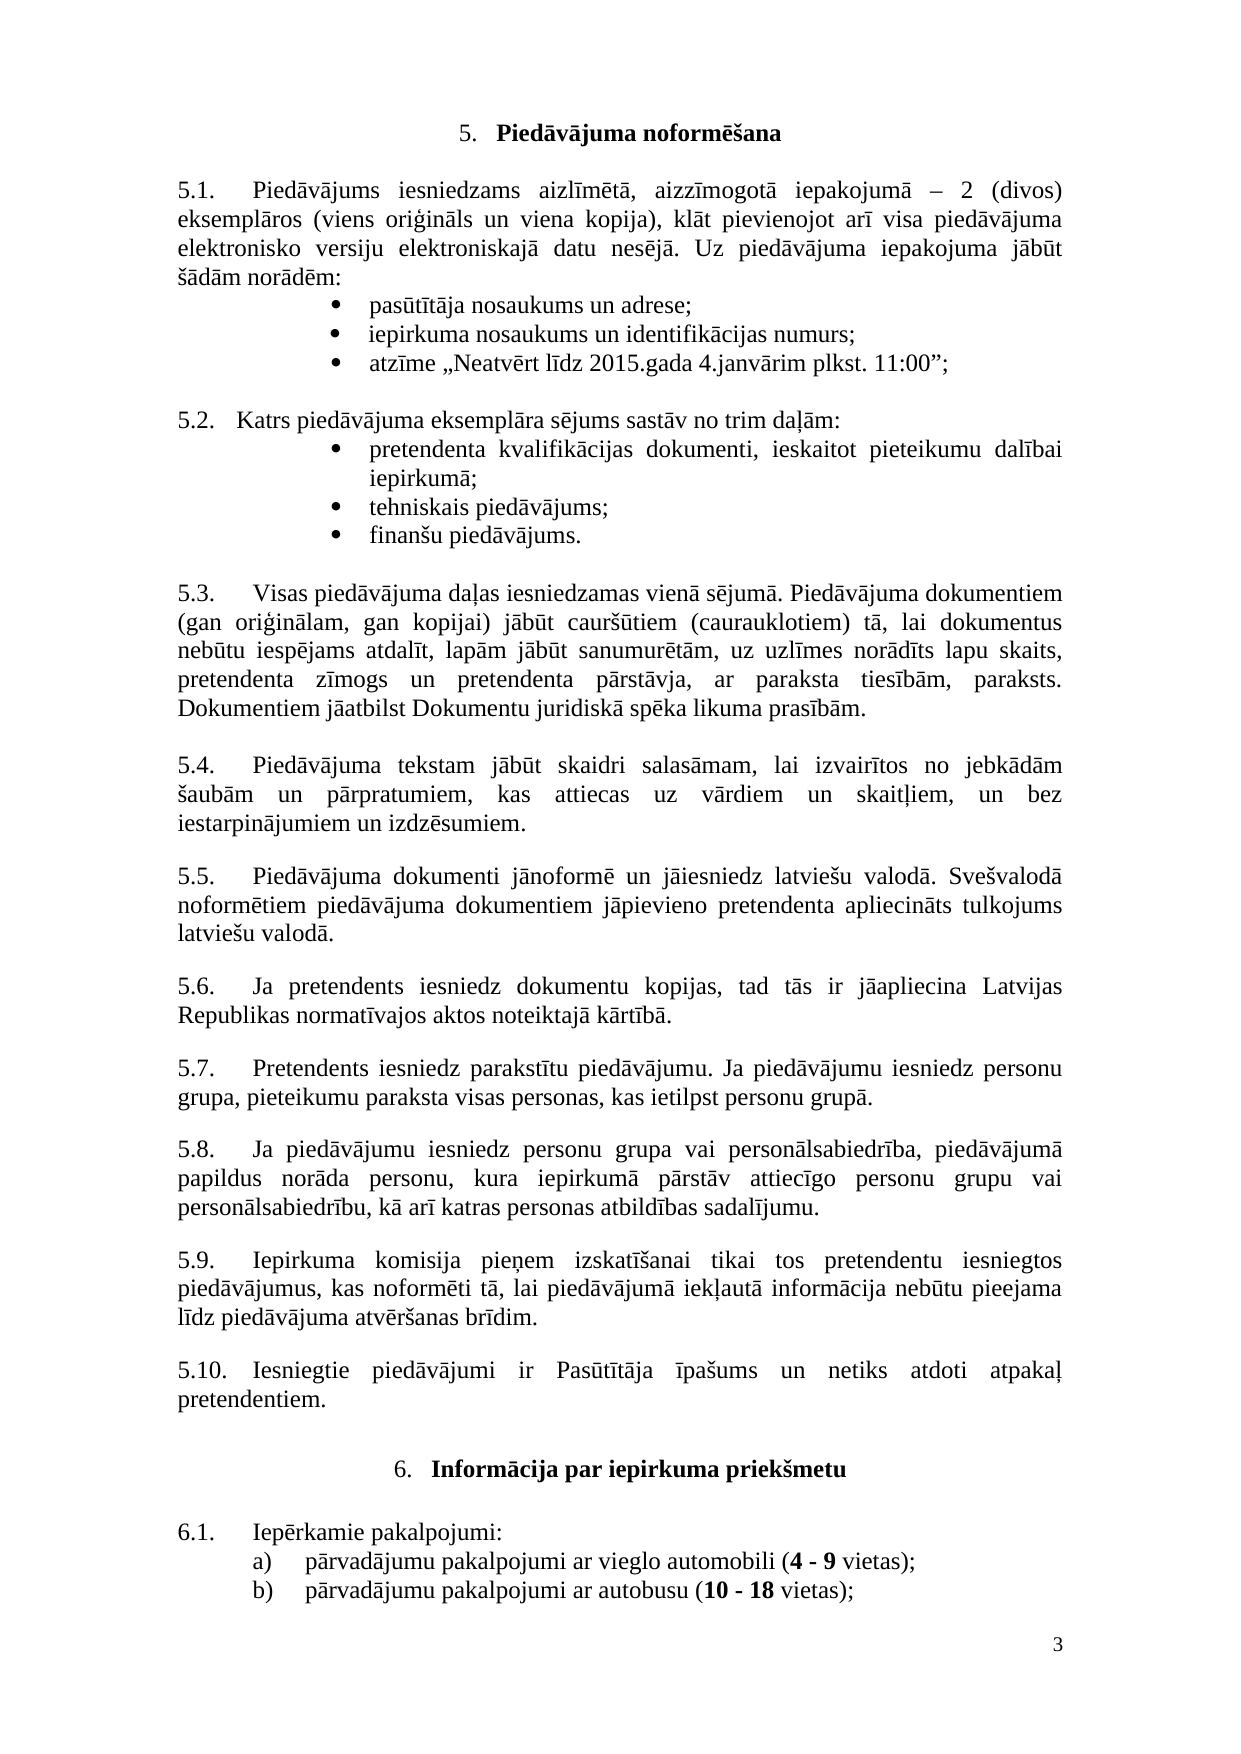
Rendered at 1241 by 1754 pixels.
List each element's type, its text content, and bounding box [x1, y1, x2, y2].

list pretendenta kvalifikācijas dokumenti, ieskaitot pieteikumu dalībai iepirkumā; [332, 434, 1063, 492]
list Iesniegtie piedāvājumi ir Pasūtītāja īpašums un netiks atdoti atpakaļ pretendentiem. [177, 1355, 1063, 1412]
list finanšu piedāvājums. [332, 521, 1063, 549]
list Piedāvājuma tekstam jābūt skaidri salasāmam, lai izvairītos no jebkādām šaubām un pārpratumiem, kas attiecas uz vārdiem un skaitļiem, un bez iestarpinājumiem un izdzēsumiem. [177, 751, 1063, 837]
list tehniskais piedāvājums; [332, 492, 1063, 521]
list Piedāvājuma dokumenti jānoformē un jāiesniedz latviešu valodā. Svešvalodā noformētiem piedāvājuma dokumentiem jāpievieno pretendenta apliecināts tulkojums latviešu valodā. [177, 861, 1063, 947]
list Iepirkuma komisija pieņem izskatīšanai tikai tos pretendentu iesniegtos piedāvājumus, kas noformēti tā, lai piedāvājumā iekļautā informācija nebūtu pieejama līdz piedāvājuma atvēršanas brīdim. [177, 1245, 1063, 1331]
list atzīme „Neatvērt līdz 2015.gada 4.janvārim plkst. 11:00”; [332, 348, 1063, 377]
list iepirkuma nosaukums un identifikācijas numurs; [331, 319, 1063, 348]
list Katrs piedāvājuma eksemplāra sējums sastāv no trim daļām: [177, 406, 1063, 434]
list Ja pretendents iesniedz dokumentu kopijas, tad tās ir jāapliecina Latvijas Republikas normatīvajos aktos noteiktajā kārtībā. [177, 971, 1063, 1029]
list Informācija par iepirkuma priekšmetu [177, 1454, 1063, 1482]
list Ja piedāvājumu iesniedz personu grupa vai personālsabiedrība, piedāvājumā papildus norāda personu, kura iepirkumā pārstāv attiecīgo personu grupu vai personālsabiedrību, kā arī katras personas atbildības sadalījumu. [177, 1134, 1063, 1221]
list Visas piedāvājuma daļas iesniedzamas vienā sējumā. Piedāvājuma dokumentiem (gan oriģinālam, gan kopijai) jābūt cauršūtiem (caurauklotiem) tā, lai dokumentus nebūtu iespējams atdalīt, lapām jābūt sanumurētām, uz uzlīmes norādīts lapu skaits, pretendenta zīmogs un pretendenta pārstāvja, ar paraksta tiesībām, paraksts. Dokumentiem jāatbilst Dokumentu juridiskā spēka likuma prasībām. [177, 578, 1063, 722]
list Piedāvājuma noformēšana [177, 118, 1063, 147]
list pasūtītāja nosaukums un adrese; [332, 291, 1063, 319]
list Piedāvājums iesniedzams aizlīmētā, aizzīmogotā iepakojumā – 2 (divos) eksemplāros (viens oriģināls un viena kopija), klāt pievienojot arī visa piedāvājuma elektronisko versiju elektroniskajā datu nesējā. Uz piedāvājuma iepakojuma jābūt šādām norādēm: [177, 176, 1063, 291]
list pārvadājumu pakalpojumi ar autobusu (10 - 18 vietas); [252, 1575, 1063, 1604]
list Pretendents iesniedz parakstītu piedāvājumu. Ja piedāvājumu iesniedz personu grupa, pieteikumu paraksta visas personas, kas ietilpst personu grupā. [177, 1053, 1063, 1110]
list Iepērkamie pakalpojumi: [177, 1517, 1063, 1546]
list pārvadājumu pakalpojumi ar vieglo automobili (4 - 9 vietas); [252, 1546, 1063, 1575]
